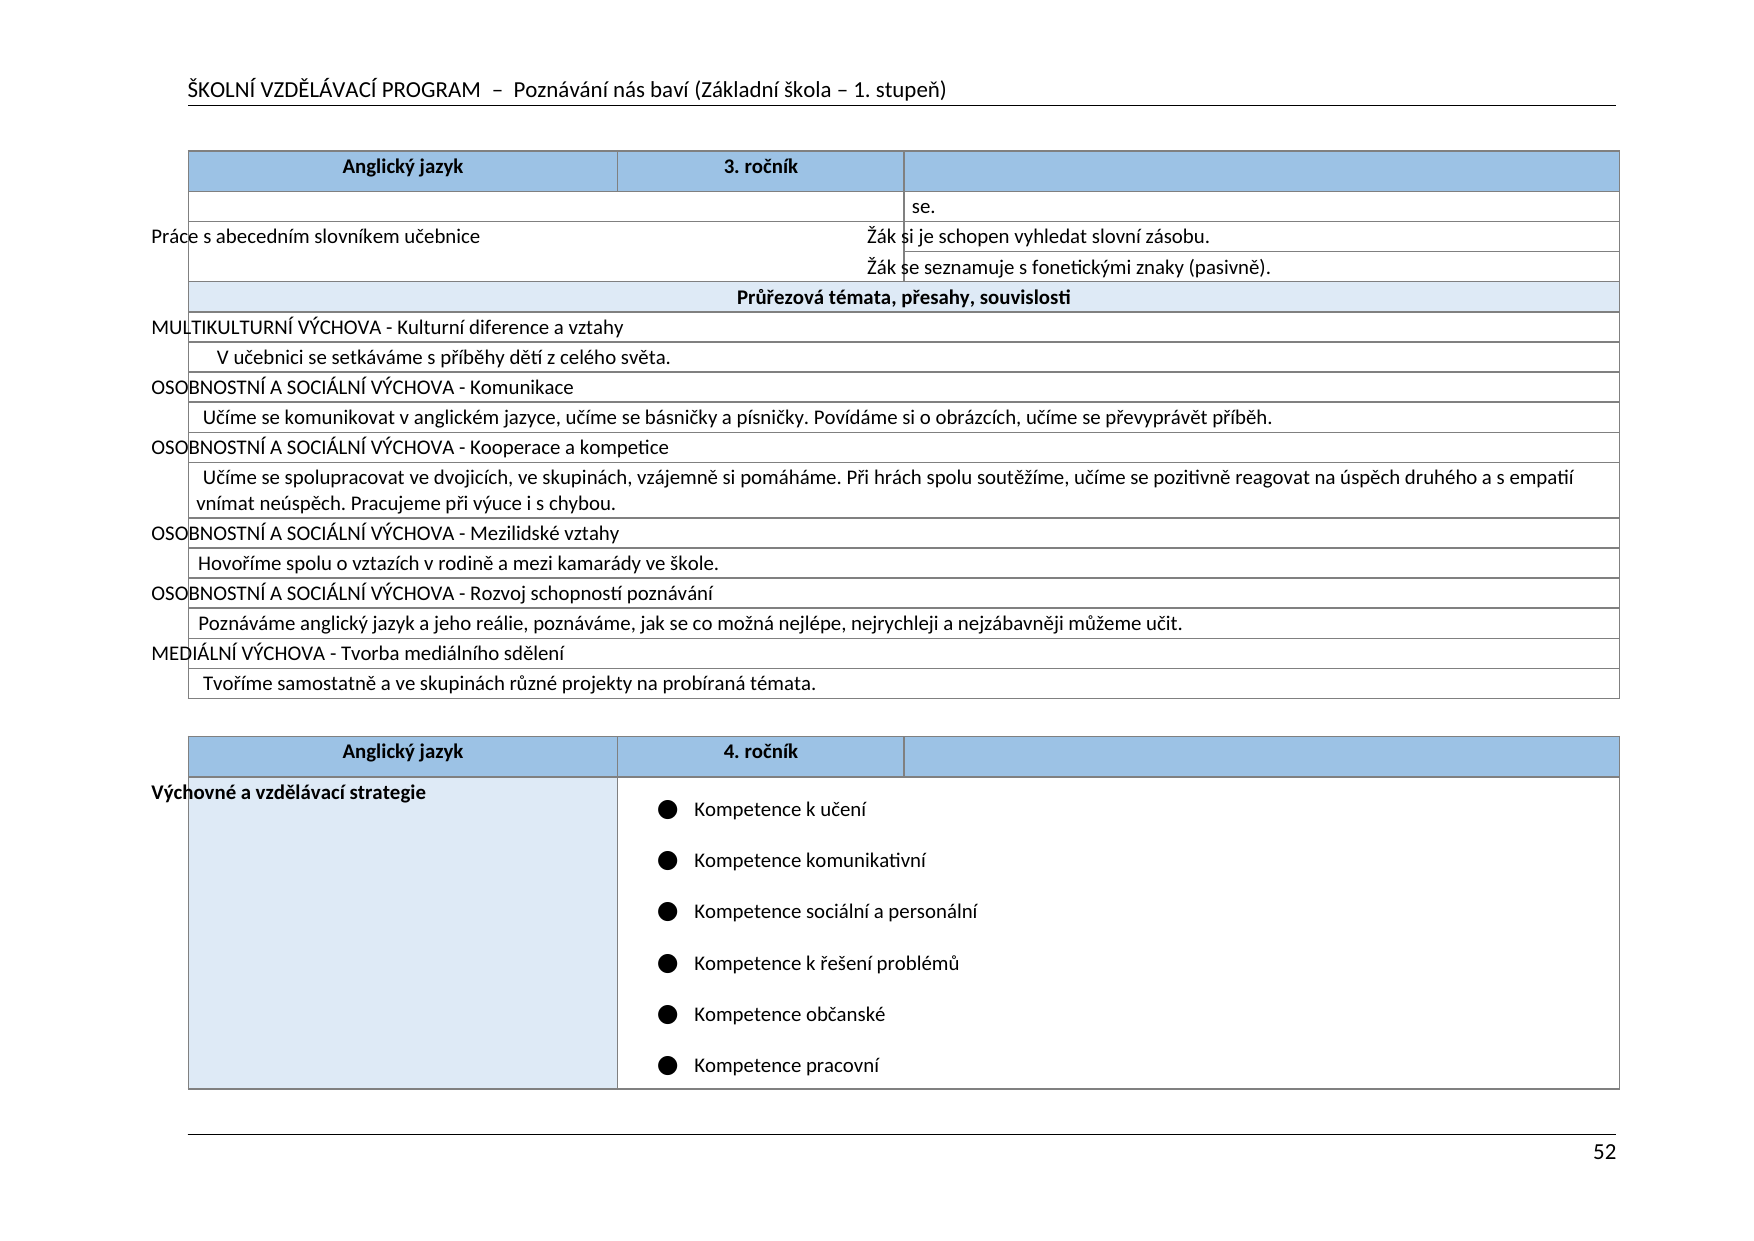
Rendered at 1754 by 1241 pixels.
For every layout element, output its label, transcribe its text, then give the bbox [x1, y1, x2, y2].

table_cell Práce s abecedním slovníkem učebnice [189, 222, 903, 281]
table_cell Hovoříme spolu o vztazích v rodině a mezi kamarády ve škole. [189, 549, 1619, 577]
table_cell Žák se seznamuje s fonetickými znaky (pasivně). [905, 252, 1619, 281]
table_header Anglický jazyk [189, 737, 617, 776]
table_header Anglický jazyk [189, 152, 617, 191]
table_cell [189, 192, 903, 221]
table_cell Poznáváme anglický jazyk a jeho reálie, poznáváme, jak se co možná nejlépe, nejrychleji a nejzábavněji můžeme učit. [189, 609, 1619, 637]
table_cell Učíme se spolupracovat ve dvojicích, ve skupinách, vzájemně si pomáháme. Při hrách spolu soutěžíme, učíme se pozitivně reagovat na úspěch druhého a s empatií vnímat neúspěch. Pracujeme při výuce i s chybou. [189, 463, 1619, 517]
table_header 3. ročník [618, 152, 903, 191]
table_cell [618, 778, 1619, 1088]
table_cell MULTIKULTURNÍ VÝCHOVA - Kulturní diference a vztahy [189, 313, 1619, 341]
table_cell V učebnici se setkáváme s příběhy dětí z celého světa. [189, 343, 1619, 371]
table_cell Učíme se komunikovat v anglickém jazyce, učíme se básničky a písničky. Povídáme si o obrázcích, učíme se převyprávět příběh. [189, 403, 1619, 431]
table_cell OSOBNOSTNÍ A SOCIÁLNÍ VÝCHOVA - Komunikace [189, 373, 1619, 401]
table_cell OSOBNOSTNÍ A SOCIÁLNÍ VÝCHOVA - Mezilidské vztahy [189, 519, 1619, 547]
table_cell Tvoříme samostatně a ve skupinách různé projekty na probíraná témata. [189, 669, 1619, 698]
table_cell Žák si je schopen vyhledat slovní zásobu. [905, 222, 1619, 251]
table_header 4. ročník [618, 737, 903, 776]
table_cell OSOBNOSTNÍ A SOCIÁLNÍ VÝCHOVA - Kooperace a kompetice [189, 433, 1619, 461]
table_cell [905, 192, 1619, 221]
table_cell OSOBNOSTNÍ A SOCIÁLNÍ VÝCHOVA - Rozvoj schopností poznávání [189, 579, 1619, 607]
table_header [905, 152, 1619, 191]
table_header [905, 737, 1619, 776]
table_cell MEDIÁLNÍ VÝCHOVA - Tvorba mediálního sdělení [189, 639, 1619, 667]
table_cell Výchovné a vzdělávací strategie [189, 778, 617, 1088]
